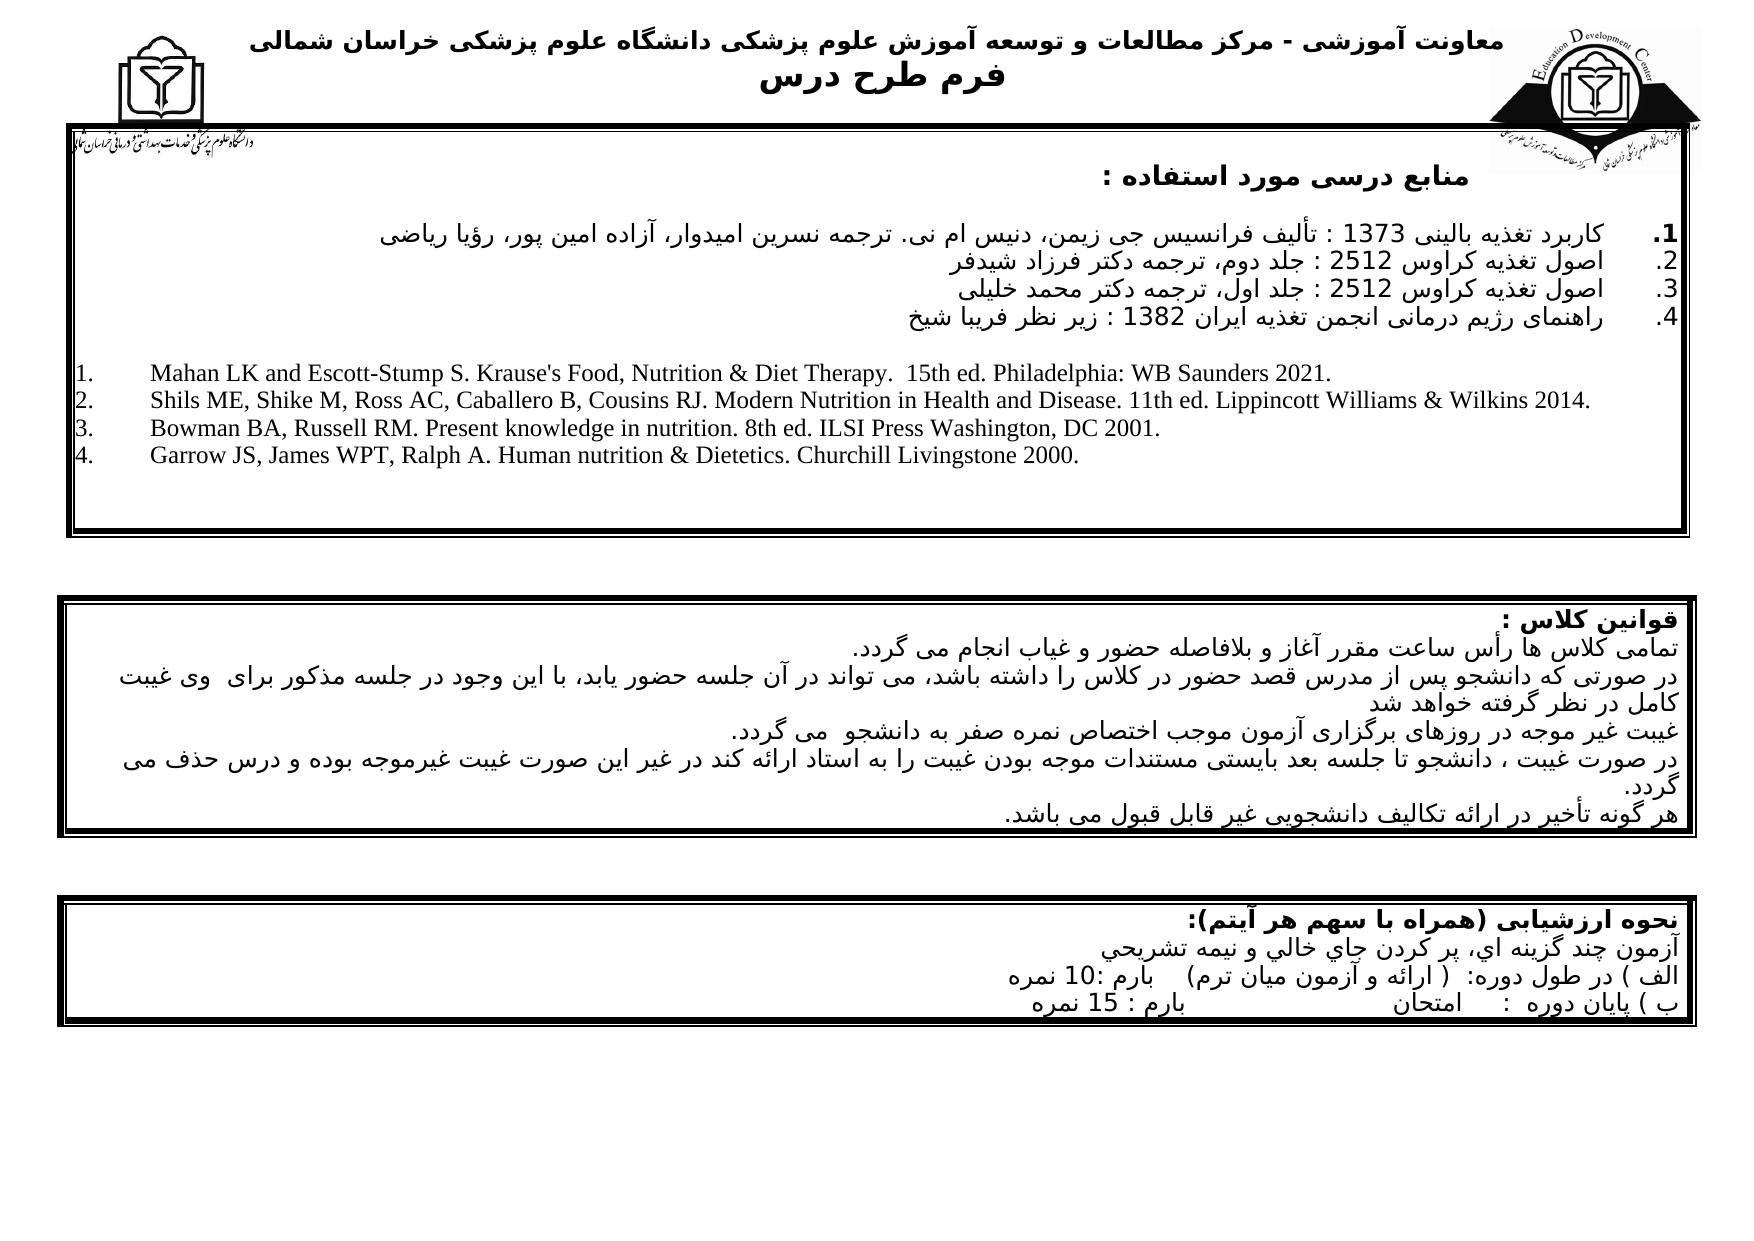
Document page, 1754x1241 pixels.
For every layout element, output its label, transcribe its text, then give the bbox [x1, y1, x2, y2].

text 1. کاربرد تغذيه بالینی 1373 : تألیف فرانسیس جی زيمن، دنیس ام نی. ترجمه نسرين امیدوار، آزاده امین پور، رؤيا رياضی [75, 220, 1679, 248]
picture [1488, 27, 1703, 174]
text منابع درسی مورد استفاده : [75, 161, 1679, 191]
text 3. Bowman BA, Russell RM. Present knowledge in nutrition. 8th ed. ILSI Press Washington, DC 2001. [75, 414, 1679, 441]
text 2. Shils ME, Shike M, Ross AC, Caballero B, Cousins RJ. Modern Nutrition in Health and Disease. 11th ed. Lippincott Williams & Wilkins 2014. [75, 387, 1679, 414]
text 1. Mahan LK and Escott-Stump S. Krause's Food, Nutrition & Diet Therapy. 15th ed. Philadelphia: WB Saunders 2021. [75, 359, 1679, 387]
text 2. اصول تغذيه کراوس 2512 : جلد دوم، ترجمه دکتر فرزاد شیدفر [75, 248, 1679, 275]
picture [1488, 132, 1681, 174]
text تمامی کلاس ها رأس ساعت مقرر آغاز و بلافاصله حضور و غیاب انجام می گردد. [75, 634, 1679, 662]
text قوانین کلاس : [67, 605, 1687, 634]
text 4. راهنمای رژيم درمانی انجمن تغذيه ايران 1382 : زير نظر فريبا شیخ [75, 303, 1679, 331]
text الف ) در طول دوره: ( ارائه و آزمون میان ترم) بارم :10 نمره [75, 962, 1679, 978]
text آزمون چند گزينه اي، پر كردن جاي خالي و نيمه تشريحي [75, 934, 1679, 962]
picture [65, 27, 258, 123]
text نحوه ارزشیابی (همراه با سهم هر آیتم): [67, 905, 1687, 934]
text در صورت غیبت ، دانشجو تا جلسه بعد بایستی مستندات موجه بودن غیبت را به استاد ارائه کند در غیر این صورت غیبت غیرموجه بوده و درس حذف می گردد. [75, 745, 1679, 789]
text 3. اصول تغذيه کراوس 2512 : جلد اول، ترجمه دکتر محمد خلیلی [75, 275, 1679, 303]
text غیبت غیر موجه در روزهای برگزاری آزمون موجب اختصاص نمره صفر به دانشجو می گردد. [75, 717, 1679, 745]
picture [75, 132, 258, 161]
text 4. Garrow JS, James WPT, Ralph A. Human nutrition & Dietetics. Churchill Livingstone 2000. [75, 441, 1679, 469]
text هر گونه تأخیر در ارائه تکالیف دانشجویی غیر قابل قبول می باشد. [67, 789, 1687, 828]
text در صورتی که دانشجو پس از مدرس قصد حضور در کلاس را داشته باشد، می تواند در آن جلسه حضور یابد، با این وجود در جلسه مذکور برای وی غیبت کامل در نظر گرفته خواهد شد [75, 662, 1679, 717]
text ب ) پایان دوره : امتحان بارم : 15 نمره [67, 978, 1687, 1017]
